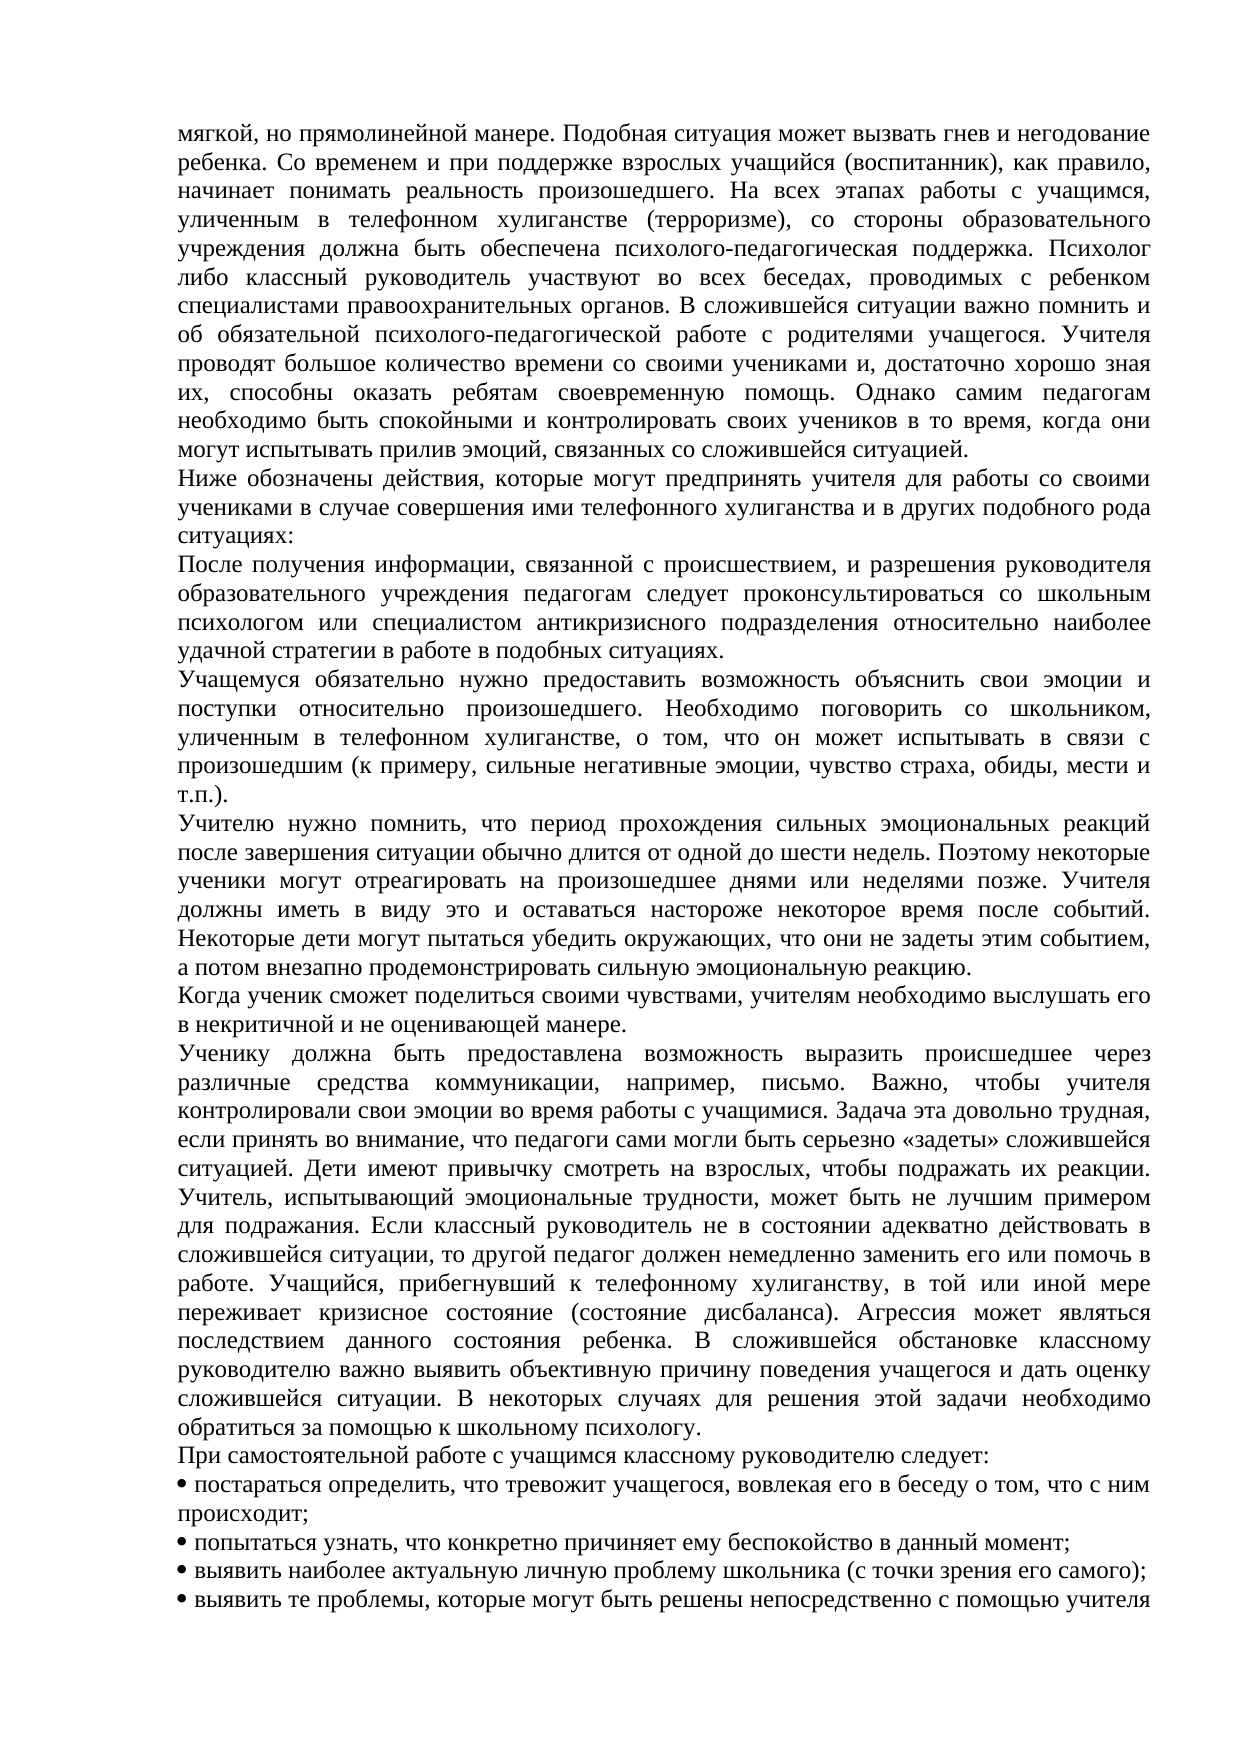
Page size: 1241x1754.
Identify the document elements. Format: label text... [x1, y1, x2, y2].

text После получения информации, связанной с происшествием, и разрешения руководителя образовательного учреждения педагогам следует проконсультироваться со школьным психологом или специалистом антикризисного подразделения относительно наиболее удачной стратегии в работе в подобных ситуациях. [177, 549, 1152, 664]
text Когда ученик сможет поделиться своими чувствами, учителям необходимо выслушать его в некритичной и не оценивающей манере. [177, 981, 1152, 1038]
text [177, 118, 1152, 463]
text При самостоятельной работе с учащимся классному руководителю следует: [177, 1441, 1152, 1469]
list попытаться узнать, что конкретно причиняет ему беспокойство в данный момент; [177, 1527, 1152, 1556]
text Учащемуся обязательно нужно предоставить возможность объяснить свои эмоции и поступки относительно произошедшего. Необходимо поговорить со школьником, уличенным в телефонном хулиганстве, о том, что он может испытывать в связи с произошедшим (к примеру, сильные негативные эмоции, чувство страха, обиды, мести и т.п.). [177, 664, 1152, 808]
text Ученику должна быть предоставлена возможность выразить происшедшее через различные средства коммуникации, например, письмо. Важно, чтобы учителя контролировали свои эмоции во время работы с учащимися. Задача эта довольно трудная, если принять во внимание, что педагоги сами могли быть серьезно «задеты» сложившейся ситуацией. Дети имеют привычку смотреть на взрослых, чтобы подражать их реакции. Учитель, испытывающий эмоциональные трудности, может быть не лучшим примером для подражания. Если классный руководитель не в состоянии адекватно действовать в сложившейся ситуации, то другой педагог должен немедленно заменить его или помочь в работе. Учащийся, прибегнувший к телефонному хулиганству, в той или иной мере переживает кризисное состояние (состояние дисбаланса). Агрессия может являться последствием данного состояния ребенка. В сложившейся обстановке классному руководителю важно выявить объективную причину поведения учащегося и дать оценку сложившейся ситуации. В некоторых случаях для решения этой задачи необходимо обратиться за помощью к школьному психологу. [177, 1038, 1152, 1441]
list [177, 1584, 1152, 1613]
list постараться определить, что тревожит учащегося, вовлекая его в беседу о том, что с ним происходит; [177, 1469, 1152, 1527]
text Учителю нужно помнить, что период прохождения сильных эмоциональных реакций после завершения ситуации обычно длится от одной до шести недель. Поэтому некоторые ученики могут отреагировать на произошедшее днями или неделями позже. Учителя должны иметь в виду это и оставаться настороже некоторое время после событий. Некоторые дети могут пытаться убедить окружающих, что они не задеты этим событием, а потом внезапно продемонстрировать сильную эмоциональную реакцию. [177, 808, 1152, 981]
list выявить наиболее актуальную личную проблему школьника (с точки зрения его самого); [177, 1556, 1152, 1584]
text Ниже обозначены действия, которые могут предпринять учителя для работы со своими учениками в случае совершения ими телефонного хулиганства и в других подобного рода ситуациях: [177, 463, 1152, 549]
